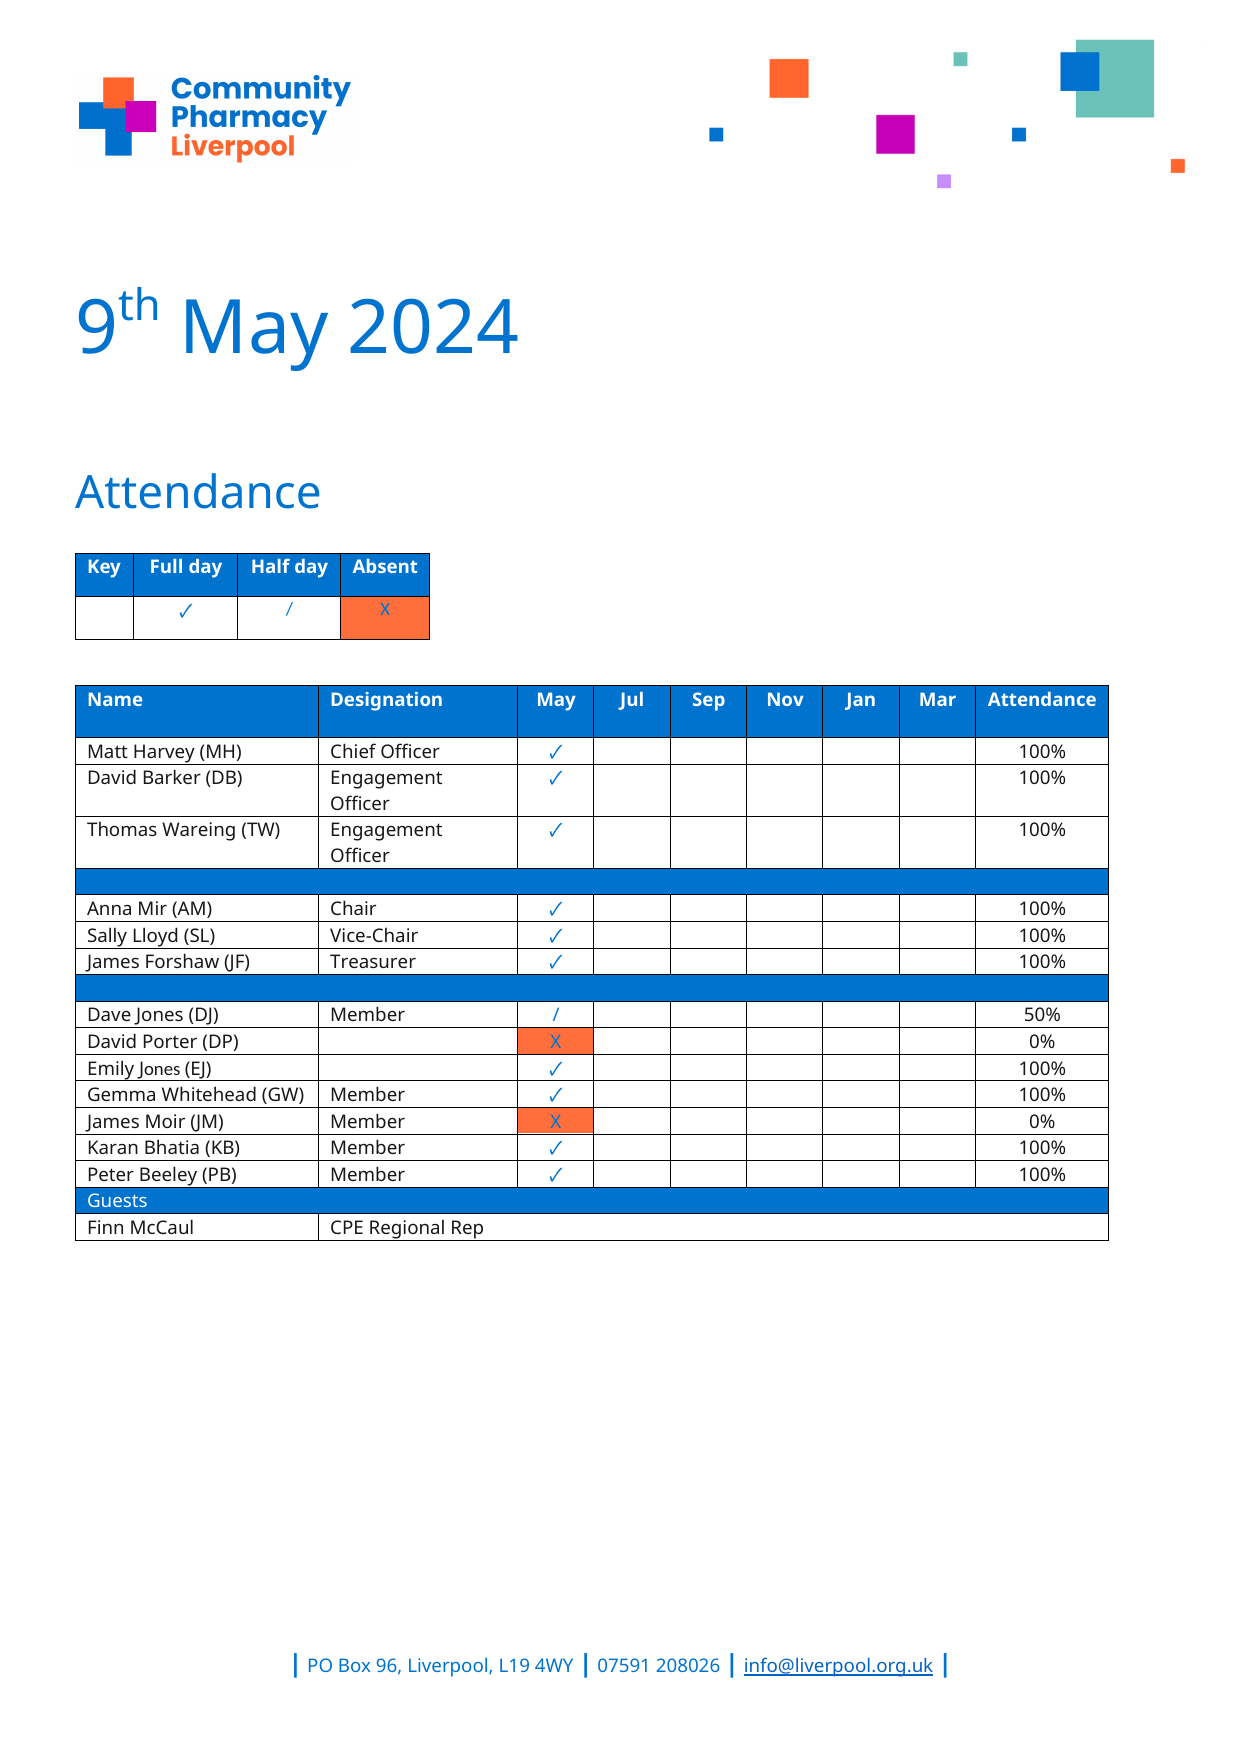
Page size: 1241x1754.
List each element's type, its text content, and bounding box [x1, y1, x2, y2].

table_cell [823, 895, 899, 921]
table_cell [747, 738, 822, 764]
table_header Designation [319, 686, 517, 737]
table_cell / [238, 597, 340, 639]
table_cell [594, 922, 670, 947]
table_cell 100% [976, 817, 1108, 868]
table_cell [671, 1135, 746, 1160]
table_cell 100% [976, 1161, 1108, 1187]
title 9th May 2024 [75, 274, 1165, 376]
table_cell Member [319, 1108, 517, 1133]
table_cell [747, 1108, 822, 1133]
table_cell 🗸 [518, 1135, 593, 1160]
table_header Attendance [976, 686, 1108, 737]
table_cell [76, 869, 1108, 894]
table_cell David Barker (DB) [76, 765, 318, 816]
table_cell Member [319, 1161, 517, 1187]
table_cell CPE Regional Rep [319, 1214, 1108, 1240]
table_cell 50% [976, 1002, 1108, 1027]
table_cell 100% [976, 922, 1108, 947]
table_cell [747, 1002, 822, 1027]
table_cell [747, 817, 822, 868]
table_cell [594, 1002, 670, 1027]
table_cell Member [319, 1002, 517, 1027]
table_header Name [76, 686, 318, 737]
table_cell [823, 817, 899, 868]
table_cell [747, 1135, 822, 1160]
table_cell Emily Jones (EJ) [76, 1055, 318, 1080]
table_cell James Moir (JM) [76, 1108, 318, 1133]
table_cell [900, 738, 975, 764]
table_cell Sally Lloyd (SL) [76, 922, 318, 947]
table_cell 100% [976, 765, 1108, 816]
table_cell [747, 1028, 822, 1054]
table_cell [671, 1028, 746, 1054]
table_cell Dave Jones (DJ) [76, 1002, 318, 1027]
table_cell X [341, 597, 429, 639]
table_cell Chief Officer [319, 738, 517, 764]
table_cell Engagement Officer [319, 765, 517, 816]
table_cell 🗸 [518, 1161, 593, 1187]
table_header May [518, 686, 593, 737]
table_cell [823, 1135, 899, 1160]
table_cell [671, 765, 746, 816]
picture [75, 73, 355, 163]
table_cell [671, 1081, 746, 1107]
table_cell [900, 1108, 975, 1133]
table_cell [900, 1028, 975, 1054]
table_cell 🗸 [518, 1081, 593, 1107]
table_cell [319, 1028, 517, 1054]
table_cell [823, 1108, 899, 1133]
table_cell [594, 1135, 670, 1160]
table_cell X [518, 1028, 593, 1054]
table_cell 100% [976, 738, 1108, 764]
table_cell [900, 895, 975, 921]
table_cell 0% [976, 1108, 1108, 1133]
table_cell [900, 949, 975, 974]
table_cell [900, 817, 975, 868]
table_cell [671, 1161, 746, 1187]
table_cell [747, 1055, 822, 1080]
table_cell [823, 1161, 899, 1187]
table_cell 🗸 [518, 895, 593, 921]
table_cell James Forshaw (JF) [76, 949, 318, 974]
table_cell 100% [976, 1055, 1108, 1080]
table_cell [823, 738, 899, 764]
table_cell [594, 1055, 670, 1080]
table_cell [823, 1055, 899, 1080]
table_cell Guests [76, 1188, 1108, 1213]
table_cell [594, 1108, 670, 1133]
table_cell Peter Beeley (PB) [76, 1161, 318, 1187]
table_cell 🗸 [134, 597, 237, 639]
table_cell [900, 922, 975, 947]
table_cell Thomas Wareing (TW) [76, 817, 318, 868]
table_cell [900, 1161, 975, 1187]
table_cell 0% [976, 1028, 1108, 1054]
table_cell [594, 817, 670, 868]
table_header Jan [823, 686, 899, 737]
table_cell Treasurer [319, 949, 517, 974]
table_cell [671, 1108, 746, 1133]
table_cell [900, 1135, 975, 1160]
table_cell 100% [976, 1135, 1108, 1160]
subtitle Attendance [75, 459, 1165, 522]
table_cell 100% [976, 1081, 1108, 1107]
table_cell [823, 1081, 899, 1107]
table_cell [823, 922, 899, 947]
table_cell [319, 1055, 517, 1080]
table_cell [671, 1055, 746, 1080]
table_cell [594, 1028, 670, 1054]
table_header Absent [341, 554, 429, 596]
table_cell [823, 1028, 899, 1054]
table_cell [823, 1002, 899, 1027]
table_cell [76, 975, 1108, 1001]
table_cell 🗸 [518, 817, 593, 868]
table_cell [76, 597, 133, 639]
table_cell Engagement Officer [319, 817, 517, 868]
table_cell Matt Harvey (MH) [76, 738, 318, 764]
table_cell Chair [319, 895, 517, 921]
table_cell Anna Mir (AM) [76, 895, 318, 921]
table_cell Member [319, 1135, 517, 1160]
table_cell [671, 738, 746, 764]
table_cell [671, 895, 746, 921]
table_header Nov [747, 686, 822, 737]
table_cell [747, 922, 822, 947]
table_cell [594, 765, 670, 816]
table_cell [747, 1161, 822, 1187]
table_cell [671, 949, 746, 974]
table_cell [747, 765, 822, 816]
table_cell [671, 922, 746, 947]
table_cell [594, 895, 670, 921]
table_cell 🗸 [518, 1055, 593, 1080]
table_cell 100% [976, 895, 1108, 921]
table_cell [900, 1055, 975, 1080]
table_cell Karan Bhatia (KB) [76, 1135, 318, 1160]
table_cell Member [319, 1081, 517, 1107]
table_cell [900, 1002, 975, 1027]
picture [683, 39, 1206, 232]
table_cell [594, 738, 670, 764]
table_cell [594, 1081, 670, 1107]
table_header Sep [671, 686, 746, 737]
table_cell [823, 949, 899, 974]
table_cell Finn McCaul [76, 1214, 318, 1240]
table_cell [671, 817, 746, 868]
table_cell [594, 1161, 670, 1187]
table_cell 🗸 [518, 738, 593, 764]
table_cell [747, 895, 822, 921]
table_cell [747, 1081, 822, 1107]
table_cell [671, 1002, 746, 1027]
table_header Jul [594, 686, 670, 737]
table_cell X [518, 1108, 593, 1133]
table_cell David Porter (DP) [76, 1028, 318, 1054]
table_header Half day [238, 554, 340, 596]
table_cell [900, 1081, 975, 1107]
table_cell 🗸 [518, 949, 593, 974]
table_cell [594, 949, 670, 974]
table_cell 🗸 [518, 765, 593, 816]
table_cell [747, 949, 822, 974]
table_cell 100% [976, 949, 1108, 974]
table_cell Vice-Chair [319, 922, 517, 947]
table_cell / [518, 1002, 593, 1027]
table_cell 🗸 [518, 922, 593, 947]
table_cell Gemma Whitehead (GW) [76, 1081, 318, 1107]
table_header Full day [134, 554, 237, 596]
table_header Mar [900, 686, 975, 737]
table_header Key [76, 554, 133, 596]
table_cell [900, 765, 975, 816]
table_cell [823, 765, 899, 816]
